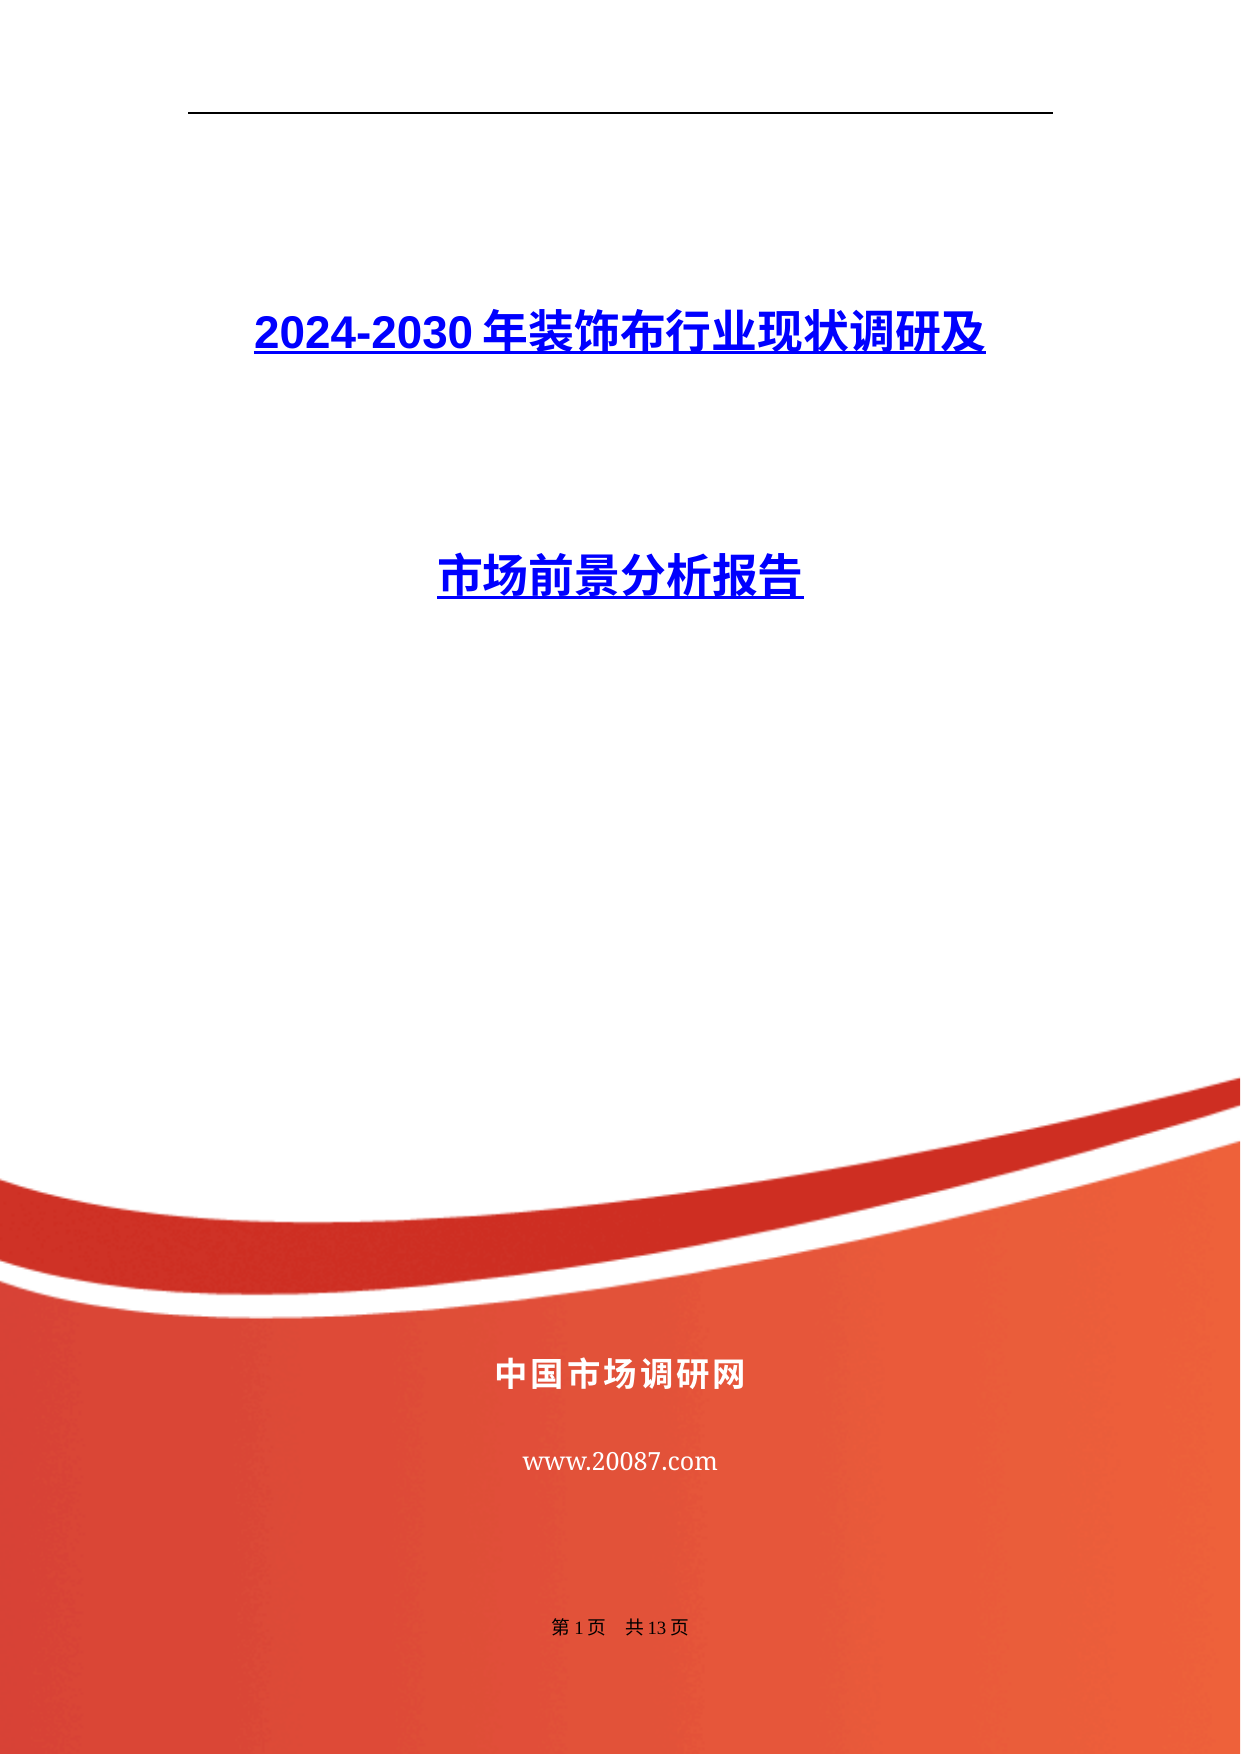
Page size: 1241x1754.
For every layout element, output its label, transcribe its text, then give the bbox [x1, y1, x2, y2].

table_header 2024-2030年装饰布行业现状调研及市场前景分析报告 [188, 207, 1053, 773]
text www.20087.com [187, 1428, 1053, 1493]
subtitle 中国市场调研网 [187, 1339, 1053, 1404]
picture [0, 1006, 1241, 1754]
